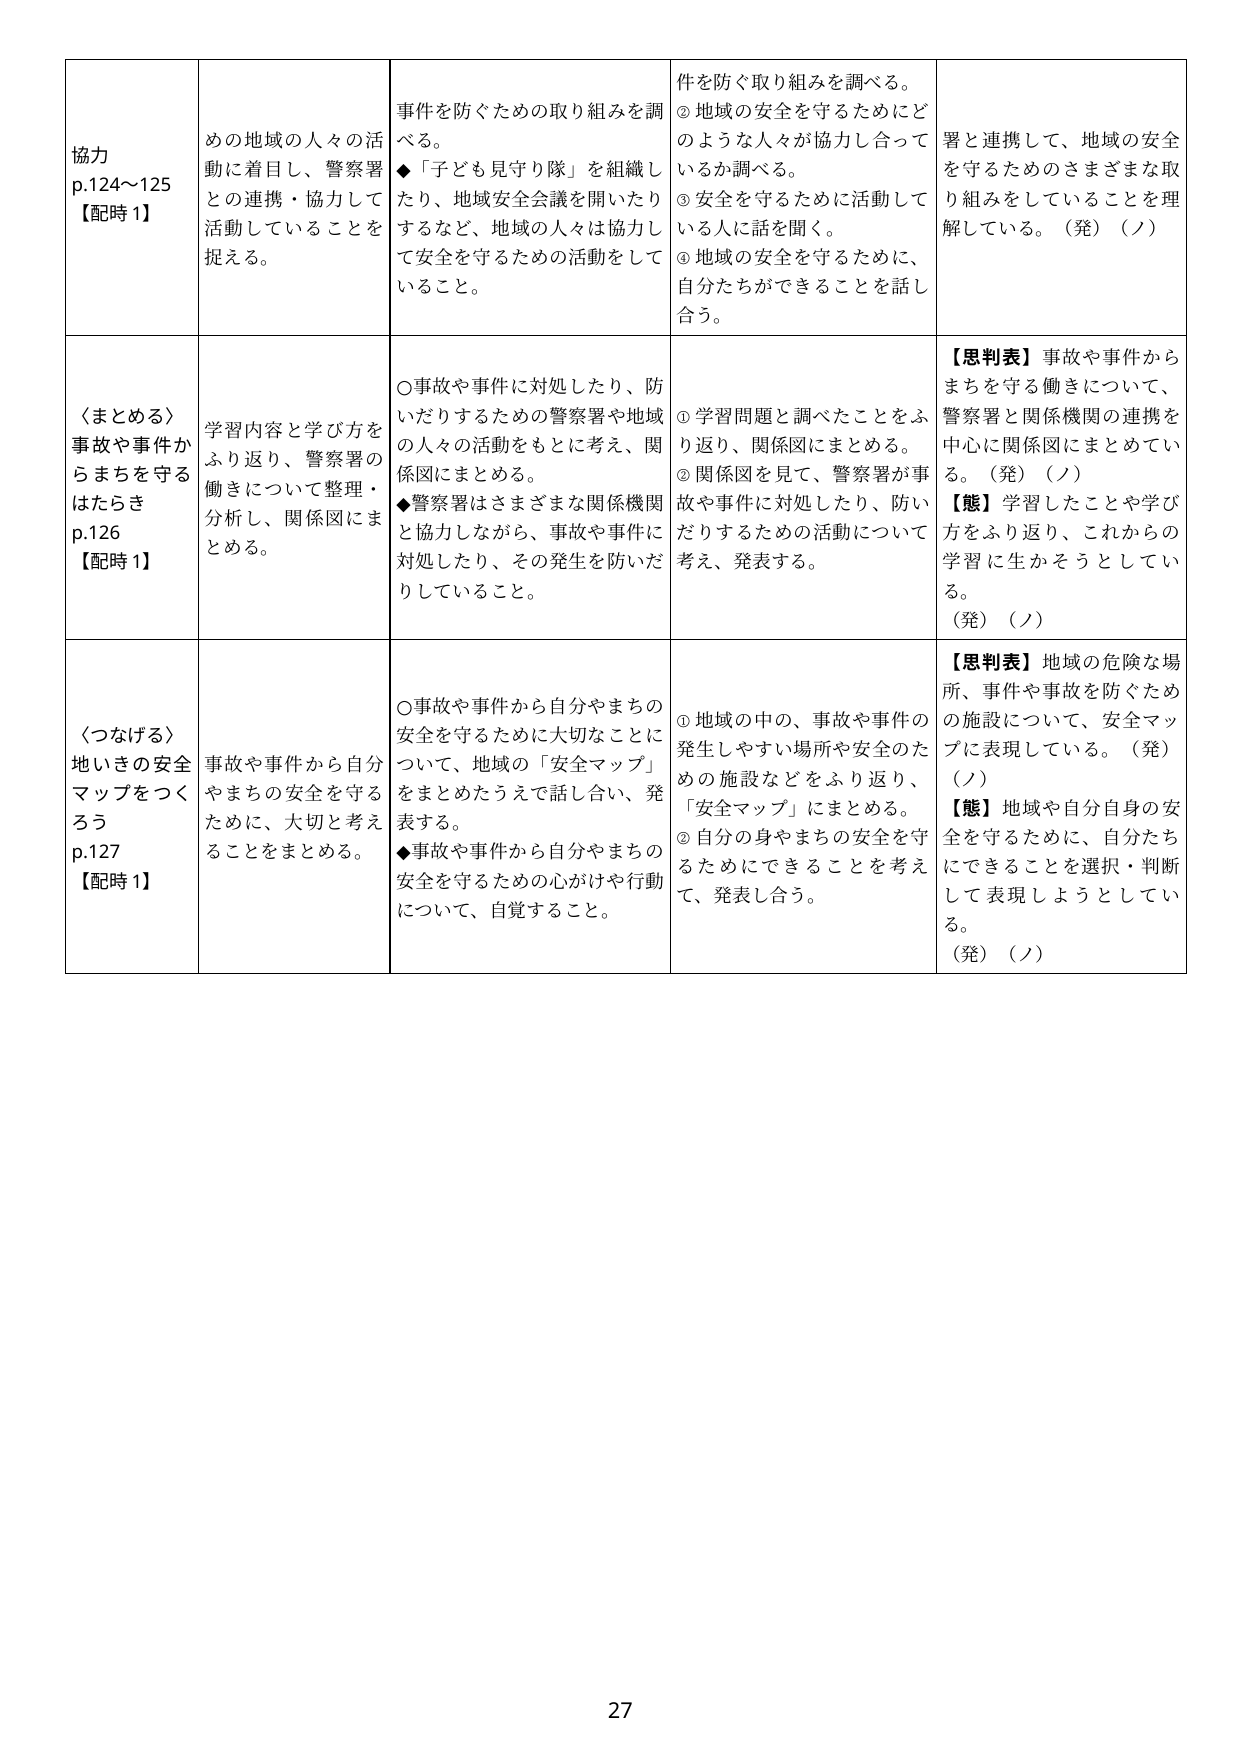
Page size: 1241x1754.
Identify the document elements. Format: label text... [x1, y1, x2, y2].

table_cell 【思判表】事故や事件からまちを守る働きについて、警察署と関係機関の連携を中心に関係図にまとめている。（発）（ノ） 【態】学習したことや学び方をふり返り、これからの学習に生かそうとしている。 （発）（ノ） [937, 336, 1186, 639]
table_cell ①地域の中の、事故や事件の発生しやすい場所や安全のための施設などをふり返り、「安全マップ」にまとめる。 ②自分の身やまちの安全を守るためにできることを考えて、発表し合う。 [671, 640, 936, 973]
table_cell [391, 60, 670, 334]
table_cell 〈つなげる〉 地いきの安全マップをつくろう p.127 【配時1】 [66, 640, 198, 973]
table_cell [937, 60, 1186, 334]
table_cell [671, 60, 936, 334]
table_cell 学習内容と学び方をふり返り、警察署の働きについて整理・分析し、関係図にまとめる。 [199, 336, 389, 639]
table_cell ○事故や事件から自分やまちの安全を守るために大切なことについて、地域の「安全マップ」をまとめたうえで話し合い、発表する。 ◆事故や事件から自分やまちの安全を守るための心がけや行動について、自覚すること。 [391, 640, 670, 973]
table_cell 【思判表】地域の危険な場所、事件や事故を防ぐための施設について、安全マップに表現している。（発）（ノ） 【態】地域や自分自身の安全を守るために、自分たちにできることを選択・判断して表現しようとしている。 （発）（ノ） [937, 640, 1186, 973]
table_cell 事故や事件から自分やまちの安全を守るために、大切と考えることをまとめる。 [199, 640, 389, 973]
table_cell ①学習問題と調べたことをふり返り、関係図にまとめる。 ②関係図を見て、警察署が事故や事件に対処したり、防いだりするための活動について考え、発表する。 [671, 336, 936, 639]
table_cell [199, 60, 389, 334]
table_cell 〈まとめる〉 事故や事件からまちを守るはたらき p.126 【配時1】 [66, 336, 198, 639]
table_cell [66, 60, 198, 334]
table_cell ○事故や事件に対処したり、防いだりするための警察署や地域の人々の活動をもとに考え、関係図にまとめる。 ◆警察署はさまざまな関係機関と協力しながら、事故や事件に対処したり、その発生を防いだりしていること。 [391, 336, 670, 639]
